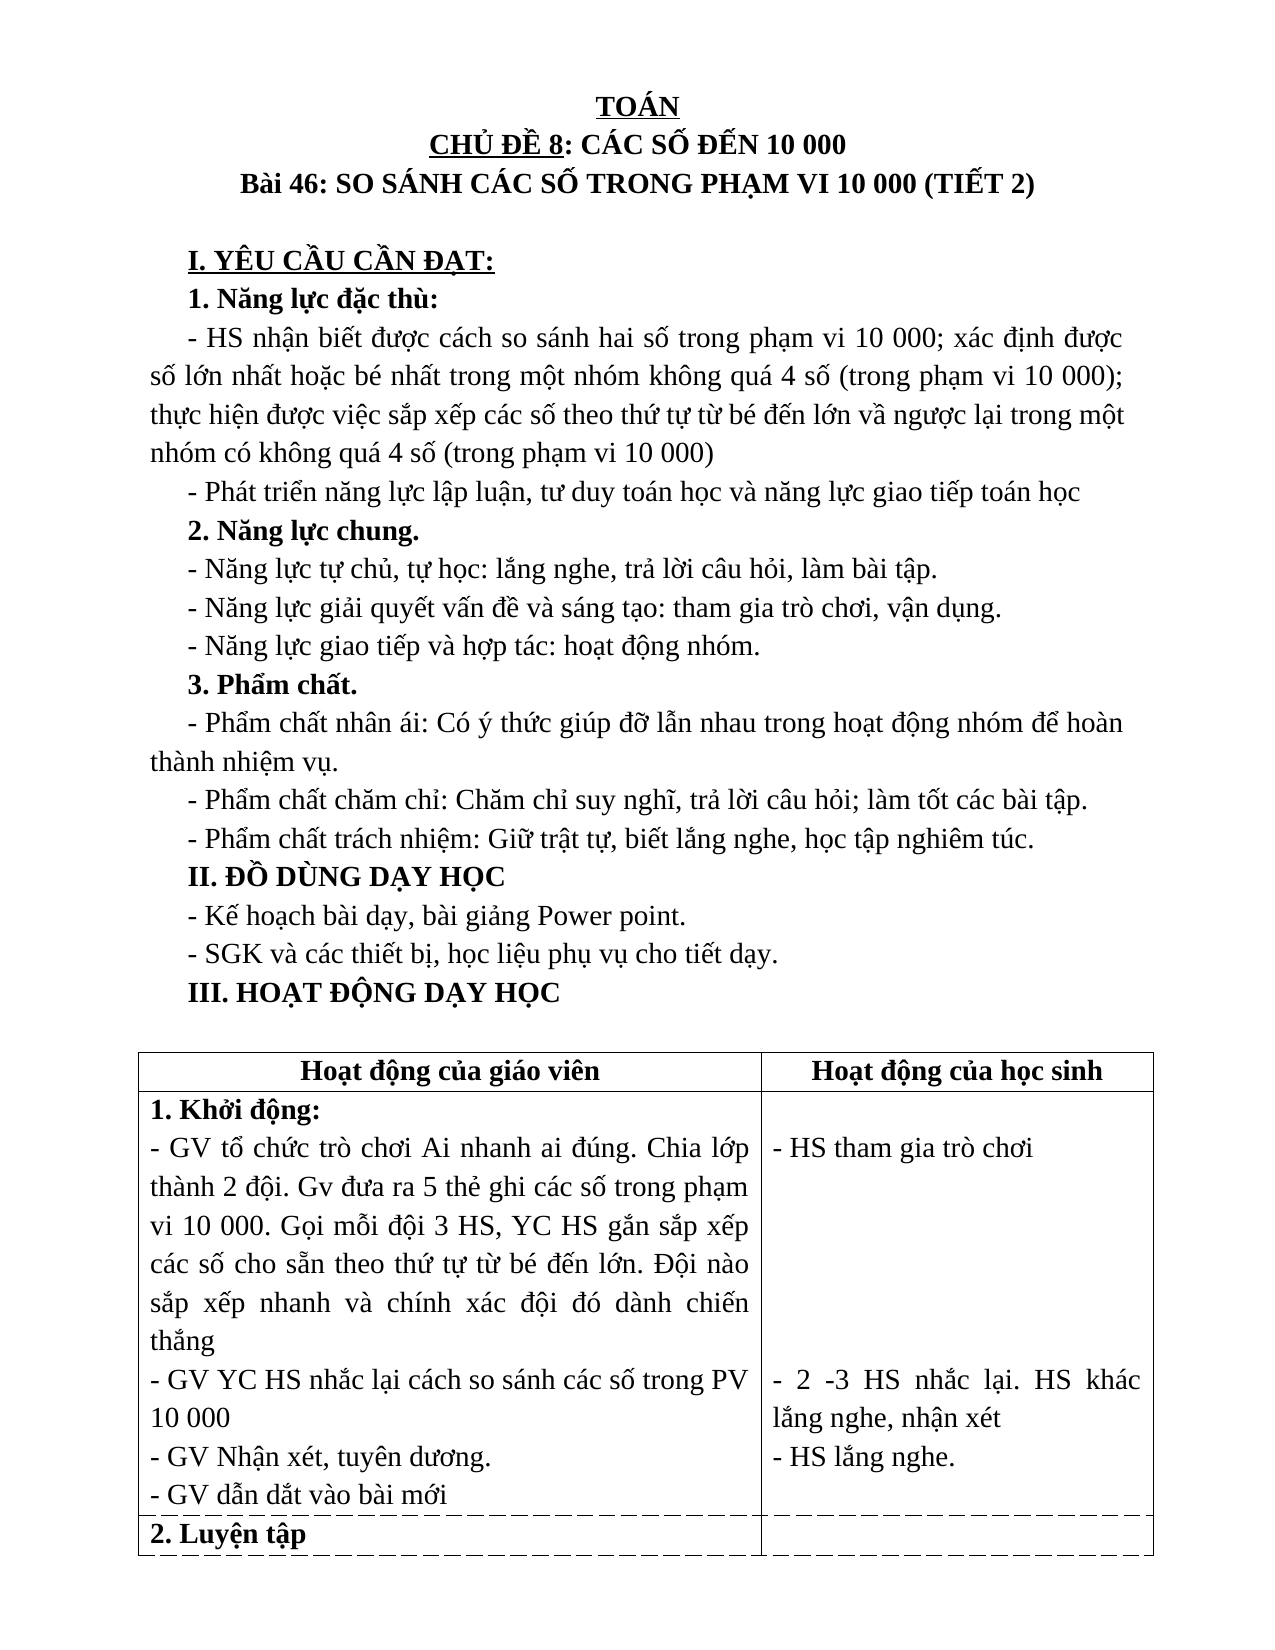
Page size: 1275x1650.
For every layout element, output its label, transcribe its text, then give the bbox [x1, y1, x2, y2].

text CHỦ ĐỀ 8: CÁC SỐ ĐẾN 10 000 [150, 127, 1125, 161]
text - Năng lực giải quyết vấn đề và sáng tạo: tham gia trò chơi, vận dụng. [150, 590, 1125, 623]
table_cell 1. Khởi động: - GV tổ chức trò chơi Ai nhanh ai đúng. Chia lớp thành 2 đội. Gv đưa ra 5 thẻ ghi các số trong phạm vi 10 000. Gọi mỗi đội 3 HS, YC HS gắn sắp xếp các số cho sẵn theo thứ tự từ bé đến lớn. Đội nào sắp xếp nhanh và chính xác đội đó dành chiến thắng - GV YC HS nhắc lại cách so sánh các số trong PV 10 000 - GV Nhận xét, tuyên dương. - GV dẫn dắt vào bài mới [139, 1092, 761, 1515]
text - Phẩm chất trách nhiệm: Giữ trật tự, biết lắng nghe, học tập nghiêm túc. [150, 821, 1125, 854]
table_cell - HS tham gia trò chơi - 2 -3 HS nhắc lại. HS khác lắng nghe, nhận xét - HS lắng nghe. [762, 1092, 1153, 1515]
text - Phẩm chất nhân ái: Có ý thức giúp đỡ lẫn nhau trong hoạt động nhóm để hoàn thành nhiệm vụ. [150, 705, 1125, 777]
text - Năng lực tự chủ, tự học: lắng nghe, trả lời câu hỏi, làm bài tập. [150, 551, 1125, 585]
table_header Hoạt động của giáo viên [139, 1053, 761, 1091]
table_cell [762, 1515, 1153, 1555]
text - HS nhận biết được cách so sánh hai số trong phạm vi 10 000; xác định được số lớn nhất hoặc bé nhất trong một nhóm không quá 4 số (trong phạm vi 10 000); thực hiện được việc sắp xếp các số theo thứ tự từ bé đến lớn vầ ngược lại trong một nhóm có không quá 4 số (trong phạm vi 10 000) [150, 320, 1125, 469]
text I. YÊU CẦU CẦN ĐẠT: [150, 243, 1125, 276]
text 1. Năng lực đặc thù: [150, 281, 1125, 315]
text - Phẩm chất chăm chỉ: Chăm chỉ suy nghĩ, trả lời câu hỏi; làm tốt các bài tập. [150, 782, 1125, 816]
text 3. Phẩm chất. [150, 667, 1125, 700]
text Bài 46: SO SÁNH CÁC SỐ TRONG PHẠM VI 10 000 (TIẾT 2) [150, 166, 1125, 199]
text - SGK và các thiết bị, học liệu phụ vụ cho tiết dạy. [150, 937, 1125, 970]
text TOÁN [150, 89, 1125, 122]
text - Kế hoạch bài dạy, bài giảng Power point. [150, 898, 1125, 932]
text III. HOẠT ĐỘNG DẠY HỌC [150, 975, 1125, 1009]
table_header Hoạt động của học sinh [762, 1053, 1153, 1091]
text 2. Năng lực chung. [150, 513, 1125, 546]
text II. ĐỒ DÙNG DẠY HỌC [150, 859, 1125, 893]
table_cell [139, 1515, 761, 1555]
text - Phát triển năng lực lập luận, tư duy toán học và năng lực giao tiếp toán học [150, 474, 1125, 508]
text - Năng lực giao tiếp và hợp tác: hoạt động nhóm. [150, 628, 1125, 662]
